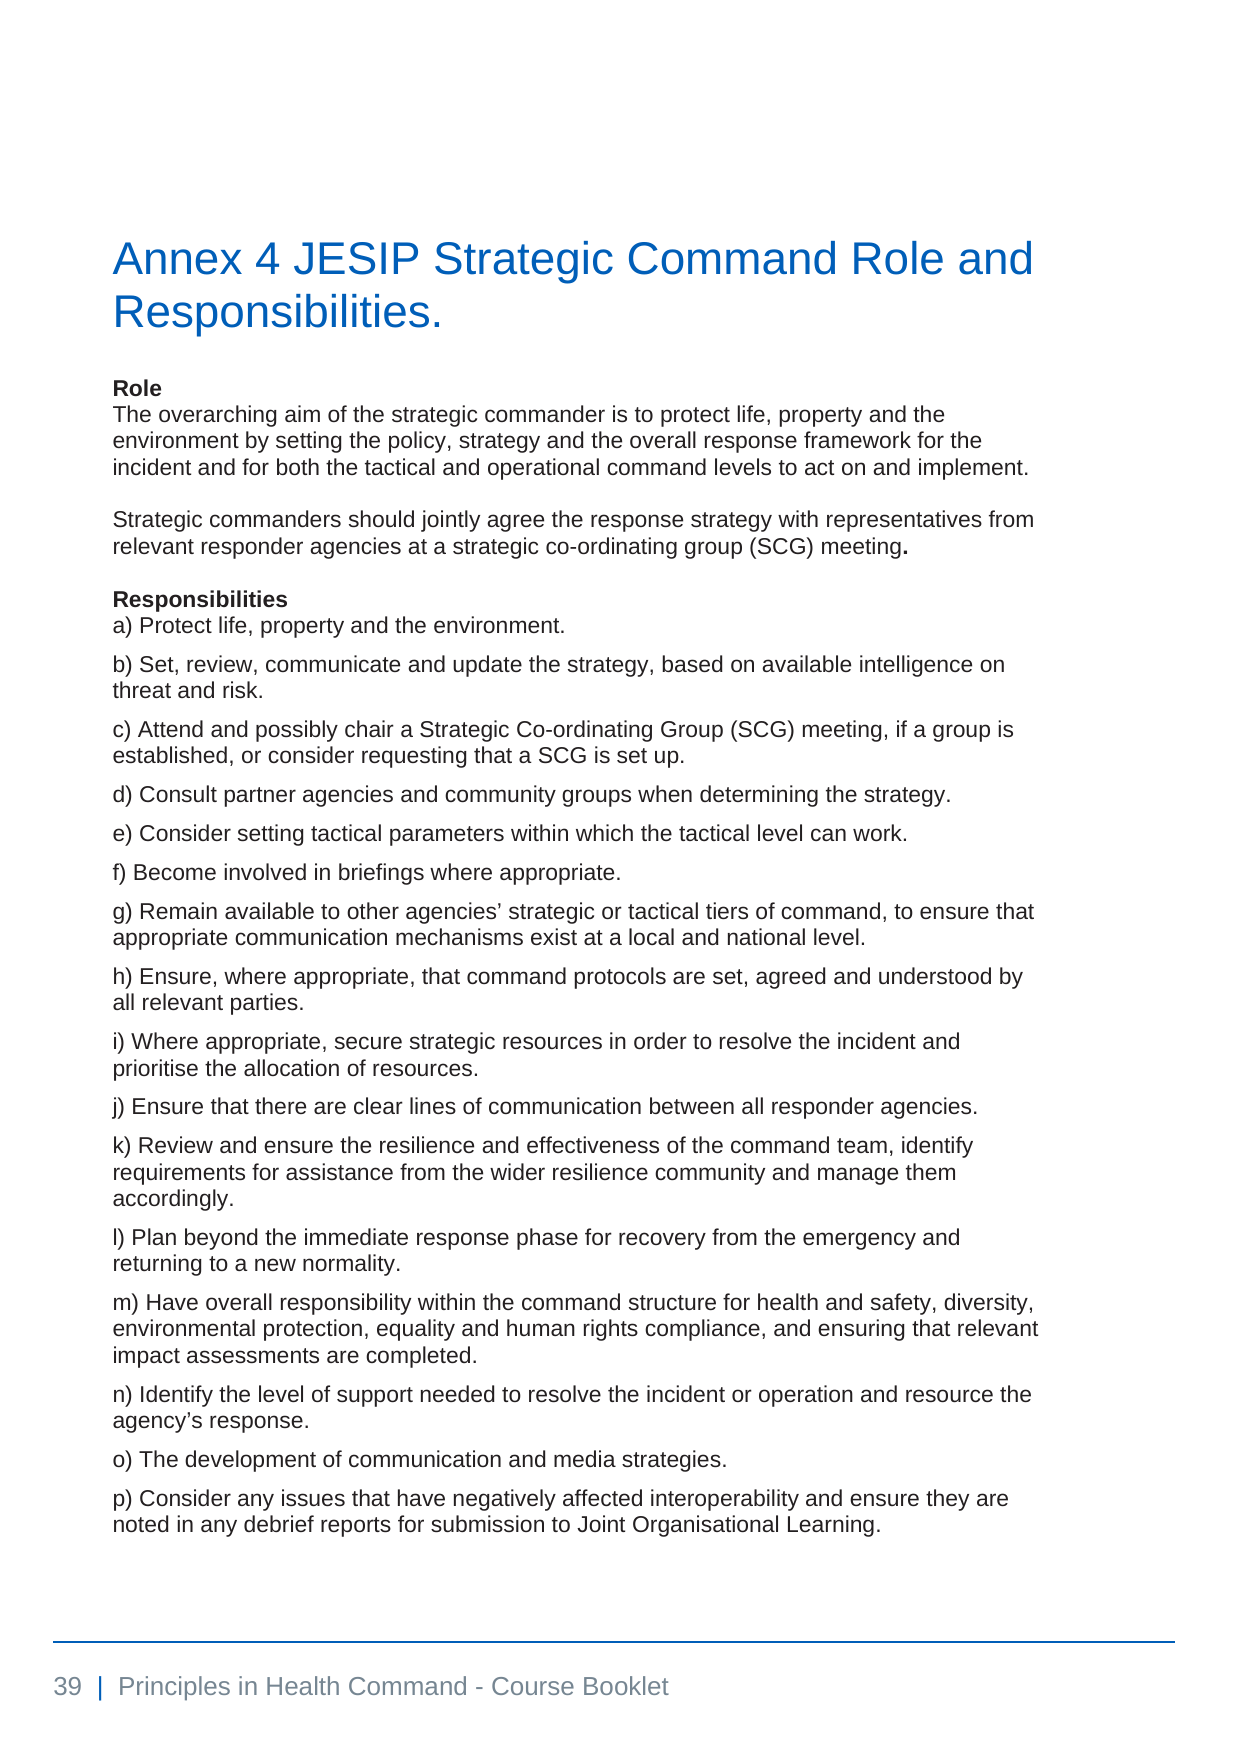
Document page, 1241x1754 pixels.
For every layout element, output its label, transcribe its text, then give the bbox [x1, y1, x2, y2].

text m) Have overall responsibility within the command structure for health and safety, diversity, environmental protection, equality and human rights compliance, and ensuring that relevant impact assessments are completed. [112, 1289, 1039, 1368]
text h) Ensure, where appropriate, that command protocols are set, agreed and understood by all relevant parties. [112, 963, 1039, 1016]
text e) Consider setting tactical parameters within which the tactical level can work. [112, 820, 1039, 846]
text g) Remain available to other agencies’ strategic or tactical tiers of command, to ensure that appropriate communication mechanisms exist at a local and national level. [112, 898, 1039, 950]
text The overarching aim of the strategic commander is to protect life, property and the environment by setting the policy, strategy and the overall response framework for the incident and for both the tactical and operational command levels to act on and implement. [112, 401, 1039, 480]
text p) Consider any issues that have negatively affected interoperability and ensure they are noted in any debrief reports for submission to Joint Organisational Learning. [112, 1484, 1039, 1537]
text Responsibilities [112, 586, 1039, 612]
text b) Set, review, communicate and update the strategy, based on available intelligence on threat and risk. [112, 651, 1039, 703]
text l) Plan beyond the immediate response phase for recovery from the emergency and returning to a new normality. [112, 1224, 1039, 1276]
text c) Attend and possibly chair a Strategic Co-ordinating Group (SCG) meeting, if a group is established, or consider requesting that a SCG is set up. [112, 716, 1039, 769]
text o) The development of communication and media strategies. [112, 1446, 1039, 1472]
subtitle Annex 4 JESIP Strategic Command Role and Responsibilities. [112, 232, 1039, 337]
text d) Consult partner agencies and community groups when determining the strategy. [112, 781, 1039, 807]
text f) Become involved in briefings where appropriate. [112, 859, 1039, 885]
text i) Where appropriate, secure strategic resources in order to resolve the incident and prioritise the allocation of resources. [112, 1028, 1039, 1081]
text Role [112, 375, 1039, 401]
text a) Protect life, property and the environment. [112, 612, 1039, 638]
text n) Identify the level of support needed to resolve the incident or operation and resource the agency’s response. [112, 1381, 1039, 1433]
text Strategic commanders should jointly agree the response strategy with representatives from relevant responder agencies at a strategic co-ordinating group (SCG) meeting. [112, 506, 1039, 559]
text k) Review and ensure the resilience and effectiveness of the command team, identify requirements for assistance from the wider resilience community and manage them accordingly. [112, 1132, 1039, 1211]
text j) Ensure that there are clear lines of communication between all responder agencies. [112, 1093, 1039, 1120]
